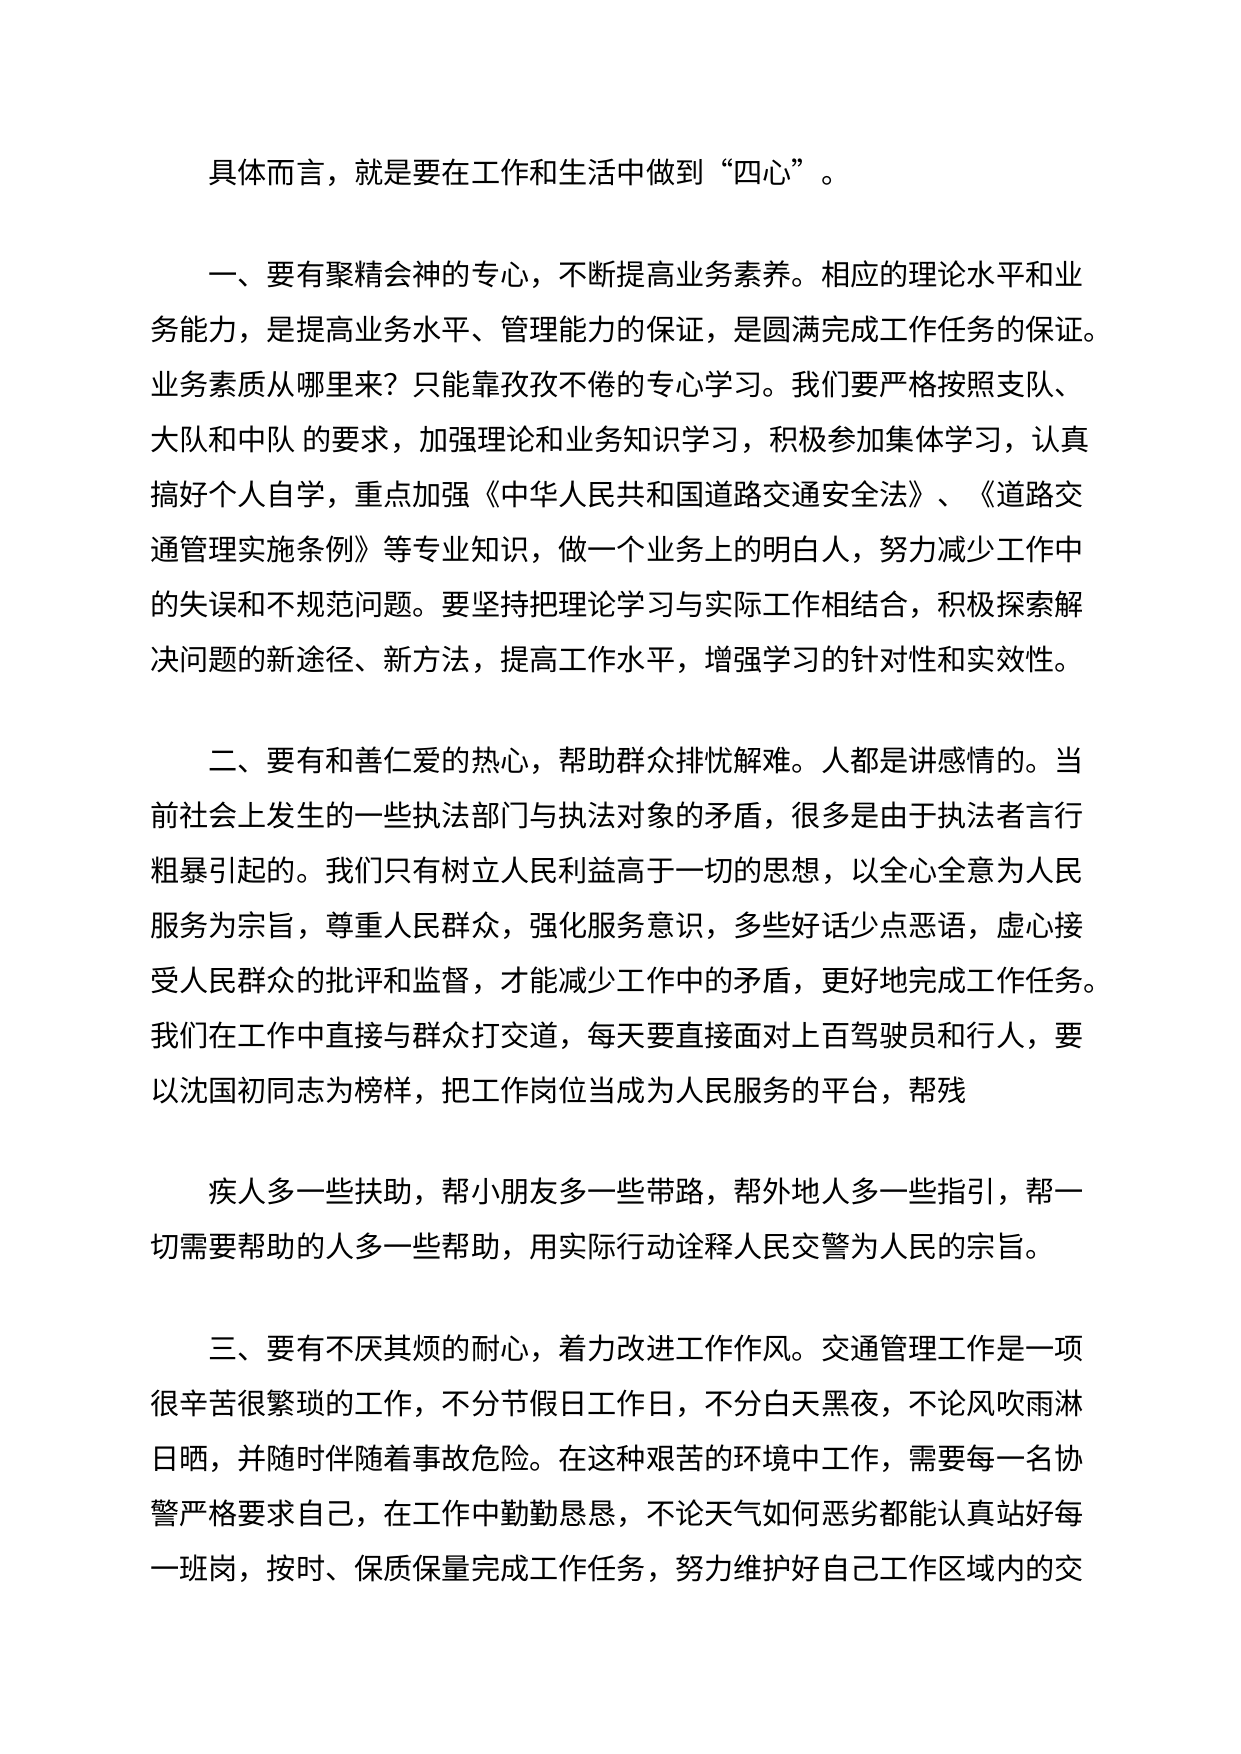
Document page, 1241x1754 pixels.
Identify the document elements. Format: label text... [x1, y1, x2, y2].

text 疾人多一些扶助，帮小朋友多一些带路，帮外地人多一些指引，帮一切需要帮助的人多一些帮助，用实际行动诠释人民交警为人民的宗旨。 [150, 1169, 1090, 1266]
text 一、要有聚精会神的专心，不断提高业务素养。相应的理论水平和业务能力，是提高业务水平、管理能力的保证，是圆满完成工作任务的保证。业务素质从哪里来？只能靠孜孜不倦的专心学习。我们要严格按照支队、大队和中队 的要求，加强理论和业务知识学习，积极参加集体学习，认真搞好个人自学，重点加强《中华人民共和国道路交通安全法》、《道路交通管理实施条例》等专业知识，做一个业务上的明白人，努力减少工作中的失误和不规范问题。要坚持把理论学习与实际工作相结合，积极探索解决问题的新途径、新方法，提高工作水平，增强学习的针对性和实效性。 [150, 252, 1090, 678]
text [150, 1326, 1090, 1587]
text 二、要有和善仁爱的热心，帮助群众排忧解难。人都是讲感情的。当前社会上发生的一些执法部门与执法对象的矛盾，很多是由于执法者言行粗暴引起的。我们只有树立人民利益高于一切的思想，以全心全意为人民服务为宗旨，尊重人民群众，强化服务意识，多些好话少点恶语，虚心接受人民群众的批评和监督，才能减少工作中的矛盾，更好地完成工作任务。我们在工作中直接与群众打交道，每天要直接面对上百驾驶员和行人，要以沈国初同志为榜样，把工作岗位当成为人民服务的平台，帮残 [150, 738, 1090, 1109]
text 具体而言，就是要在工作和生活中做到“四心”。 [150, 150, 1090, 192]
